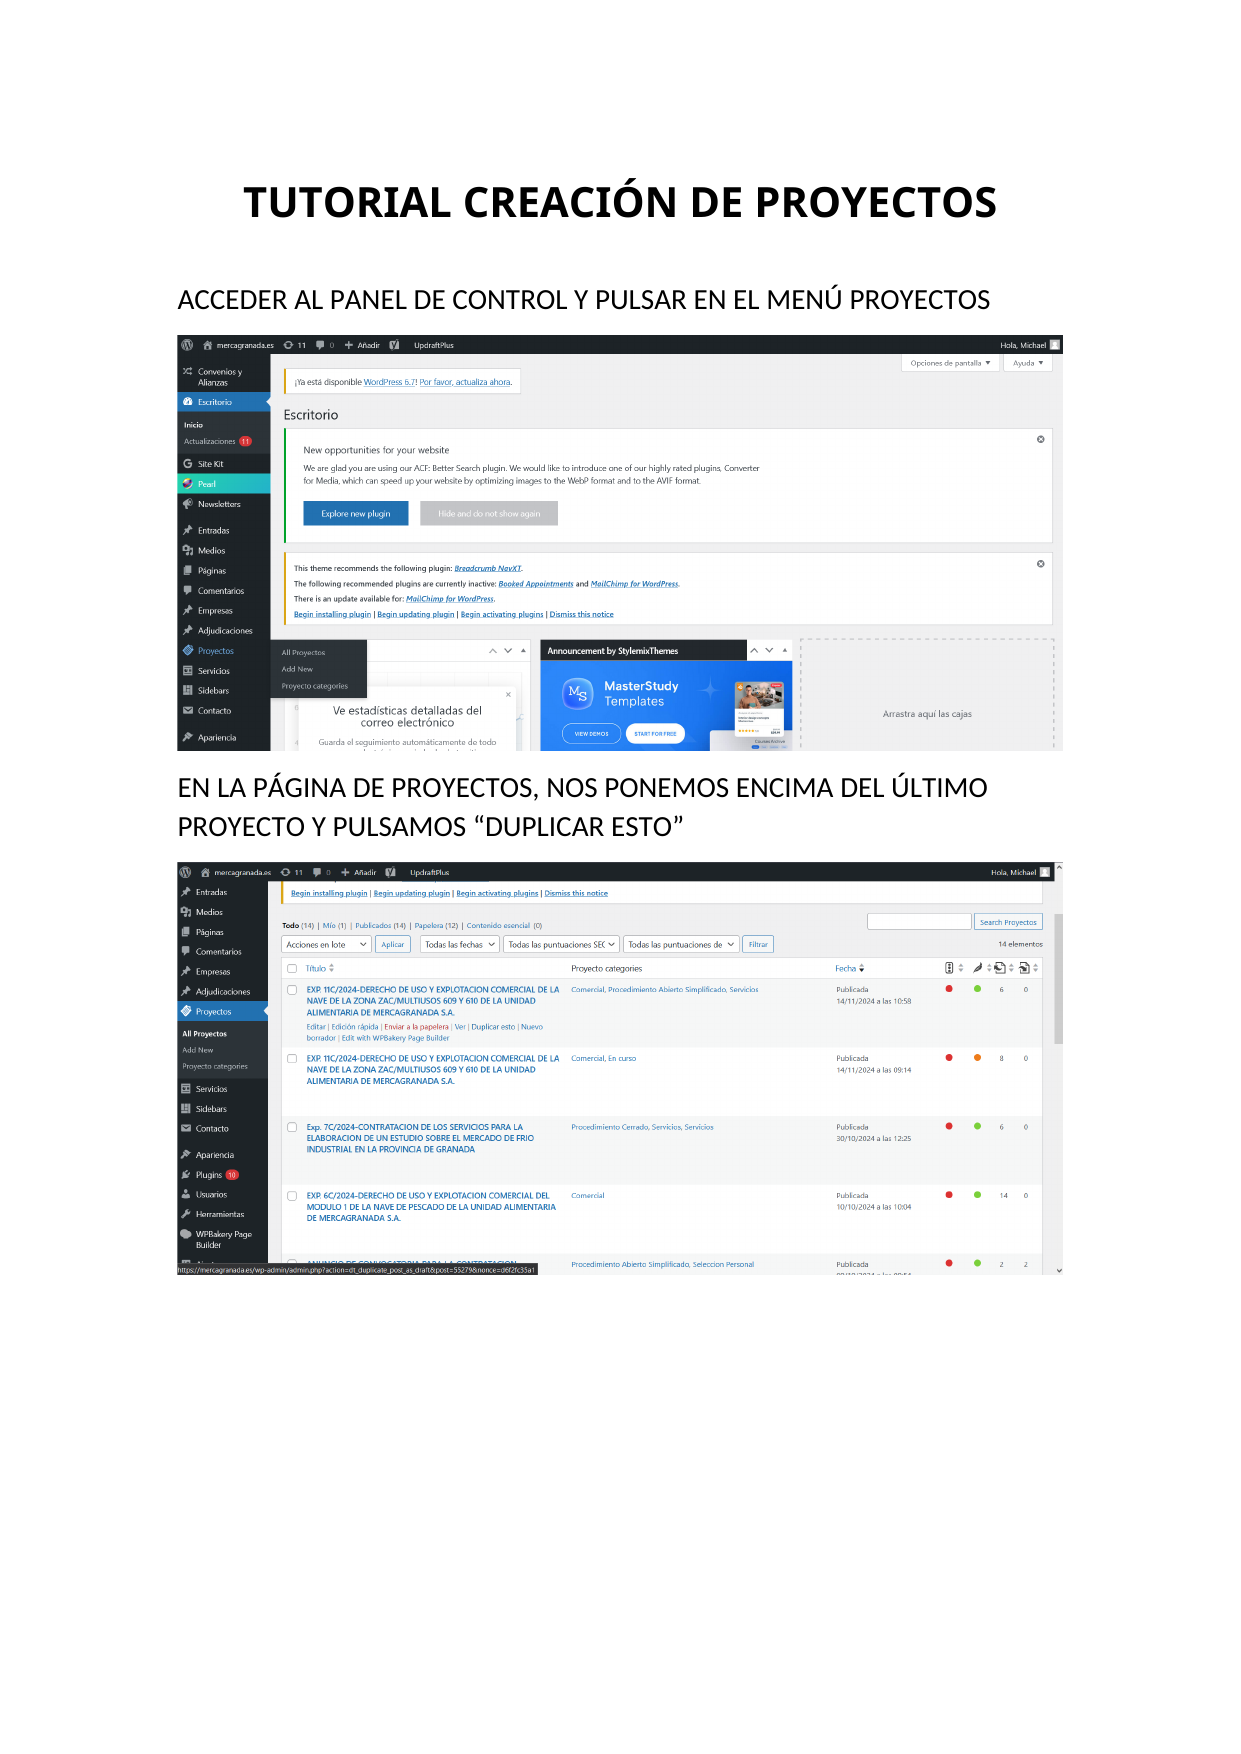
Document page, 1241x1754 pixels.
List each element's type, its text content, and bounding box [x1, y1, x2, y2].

subtitle TUTORIAL CREACIÓN DE PROYECTOS [177, 173, 1063, 229]
picture [177, 335, 1063, 751]
picture [177, 862, 1063, 1275]
text EN LA PÁGINA DE PROYECTOS, NOS PONEMOS ENCIMA DEL ÚLTIMO PROYECTO Y PULSAMOS “DUPLICAR ESTO” [177, 769, 1063, 843]
text ACCEDER AL PANEL DE CONTROL Y PULSAR EN EL MENÚ PROYECTOS [177, 281, 1063, 316]
